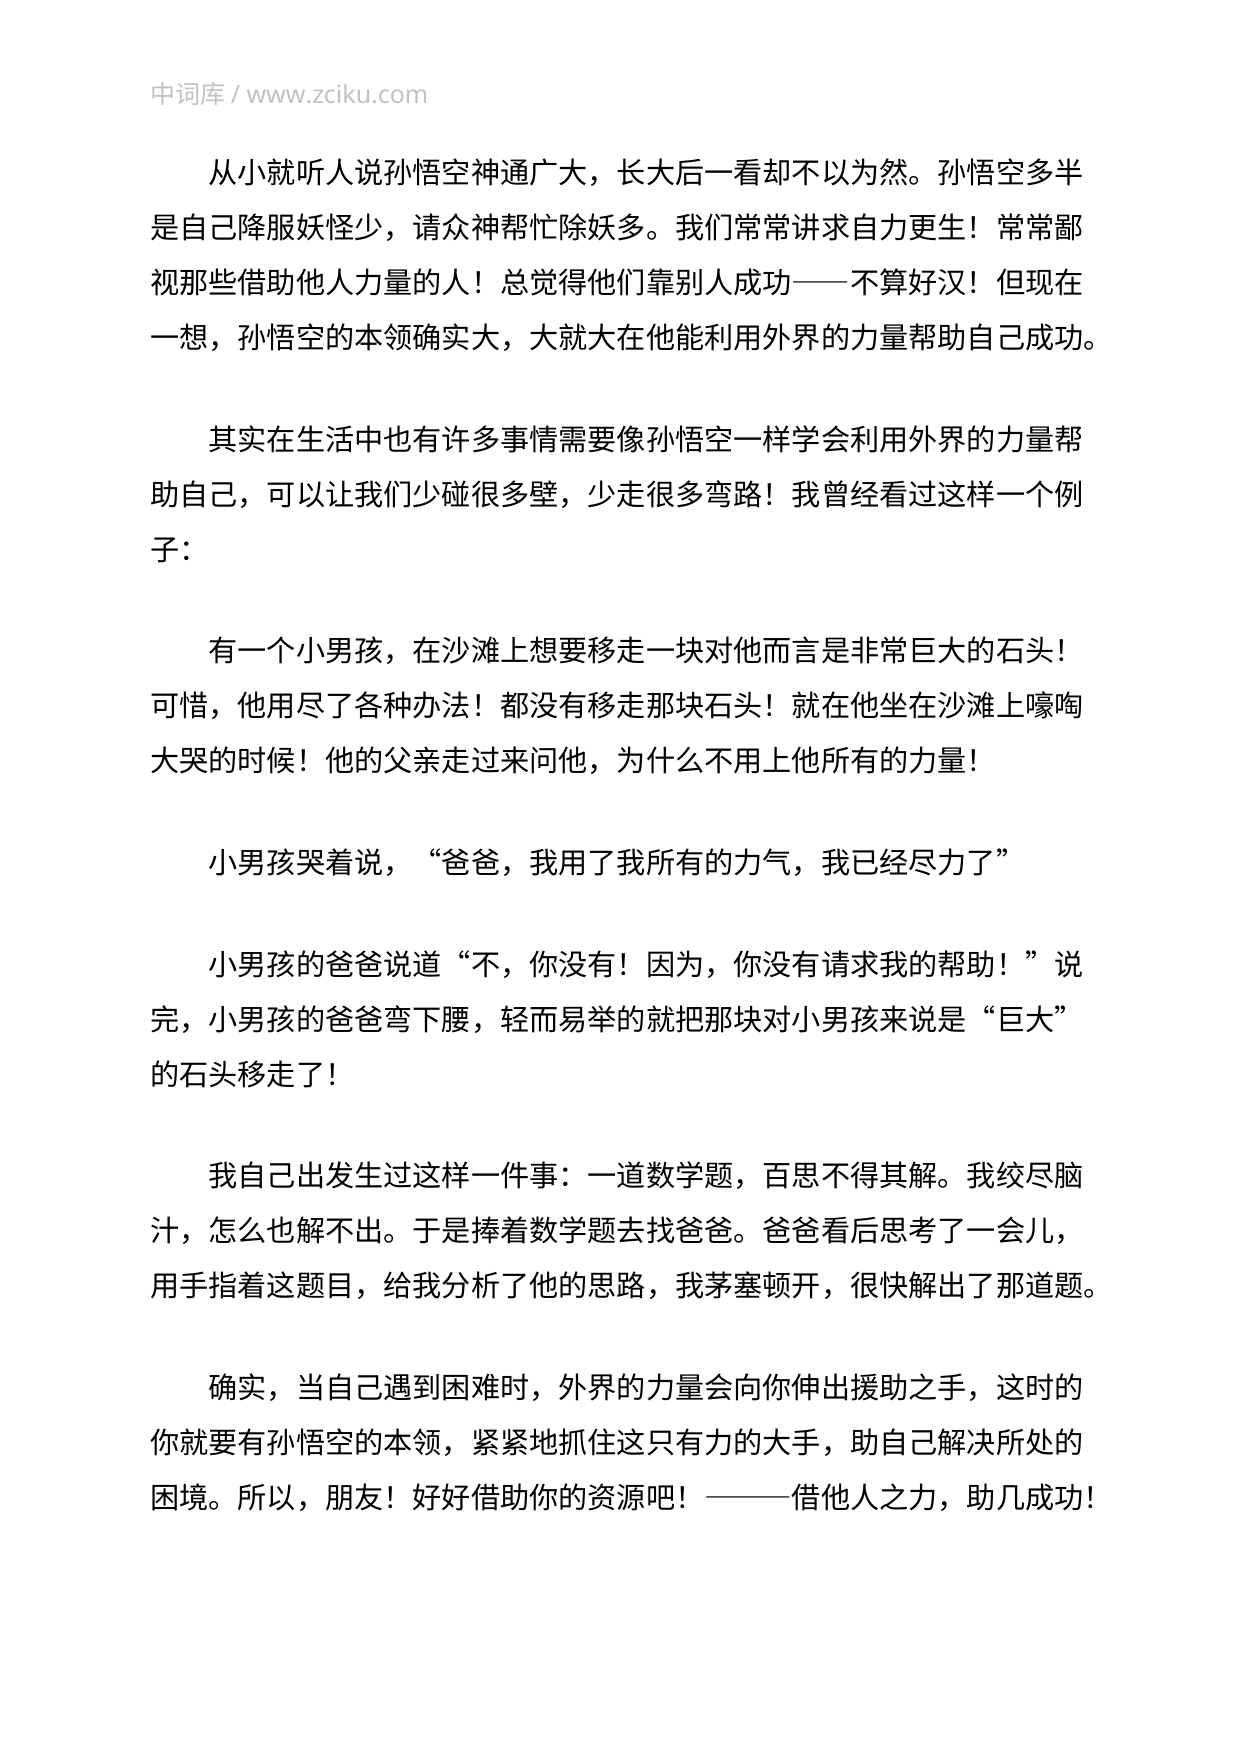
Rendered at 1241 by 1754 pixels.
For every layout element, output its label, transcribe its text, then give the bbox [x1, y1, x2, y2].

text 我自己出发生过这样一件事：一道数学题，百思不得其解。我绞尽脑汁，怎么也解不出。于是捧着数学题去找爸爸。爸爸看后思考了一会儿，用手指着这题目，给我分析了他的思路，我茅塞顿开，很快解出了那道题。 [150, 1153, 1090, 1305]
text 确实，当自己遇到困难时，外界的力量会向你伸出援助之手，这时的你就要有孙悟空的本领，紧紧地抓住这只有力的大手，助自己解决所处的困境。所以，朋友！好好借助你的资源吧！―――借他人之力，助几成功！ [150, 1364, 1090, 1517]
text 从小就听人说孙悟空神通广大，长大后一看却不以为然。孙悟空多半是自己降服妖怪少，请众神帮忙除妖多。我们常常讲求自力更生！常常鄙视那些借助他人力量的人！总觉得他们靠别人成功――不算好汉！但现在一想，孙悟空的本领确实大，大就大在他能利用外界的力量帮助自己成功。 [150, 150, 1090, 357]
text 小男孩的爸爸说道“不，你没有！因为，你没有请求我的帮助！”说完，小男孩的爸爸弯下腰，轻而易举的就把那块对小男孩来说是“巨大”的石头移走了！ [150, 941, 1090, 1093]
text 其实在生活中也有许多事情需要像孙悟空一样学会利用外界的力量帮助自己，可以让我们少碰很多壁，少走很多弯路！我曾经看过这样一个例子： [150, 416, 1090, 568]
text 有一个小男孩，在沙滩上想要移走一块对他而言是非常巨大的石头！可惜，他用尽了各种办法！都没有移走那块石头！就在他坐在沙滩上嚎啕大哭的时候！他的父亲走过来问他，为什么不用上他所有的力量！ [150, 628, 1090, 780]
text 小男孩哭着说，“爸爸，我用了我所有的力气，我已经尽力了” [150, 839, 1090, 882]
